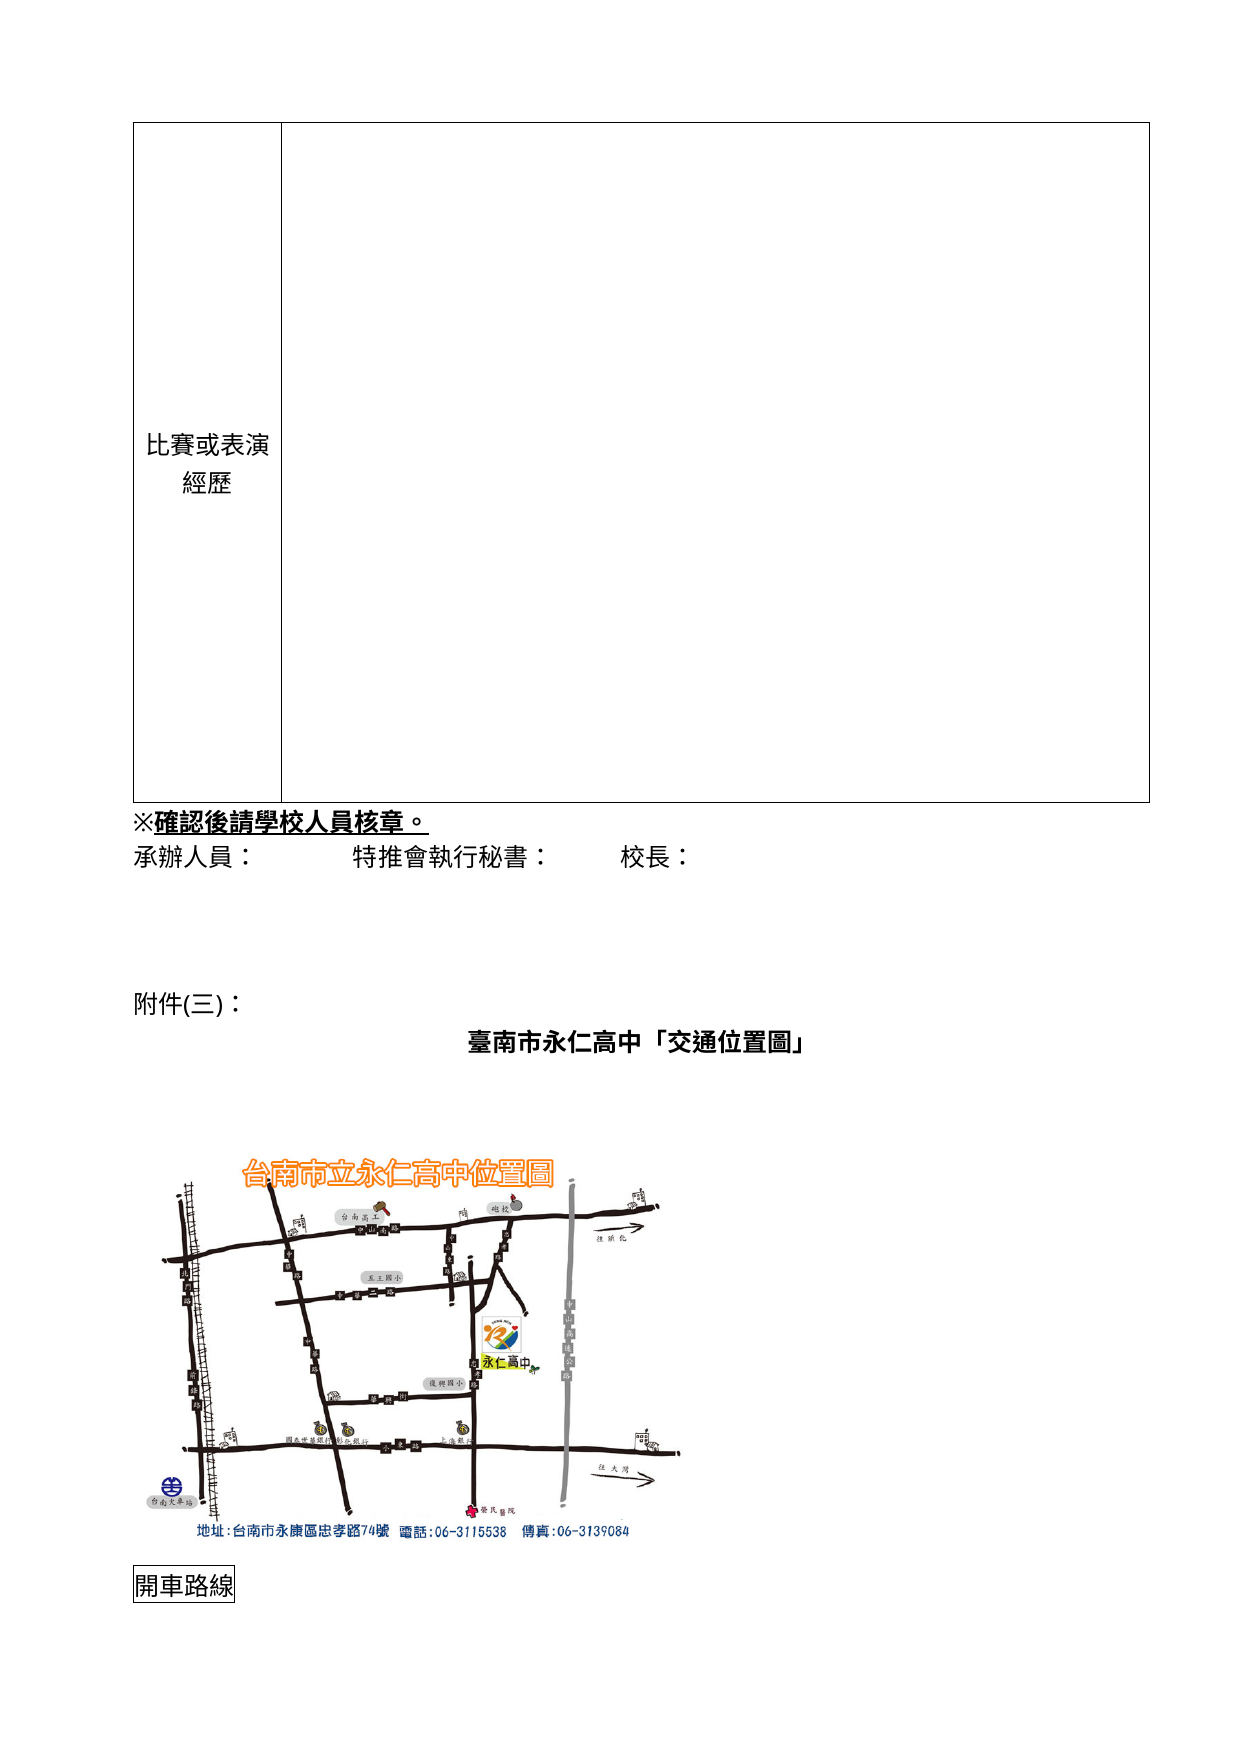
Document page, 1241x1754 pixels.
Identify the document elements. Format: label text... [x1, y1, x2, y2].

text 臺南市永仁高中「交通位置圖」 [133, 1022, 1152, 1059]
text ※確認後請學校人員核章。 [133, 803, 1152, 838]
text 承辦人員： 特推會執行秘書： 校長： [133, 838, 1152, 874]
table_cell [282, 123, 1149, 802]
picture [133, 1155, 684, 1546]
table_cell 比賽或表演經歷 [134, 123, 281, 802]
text 附件(三)： [133, 984, 1152, 1022]
